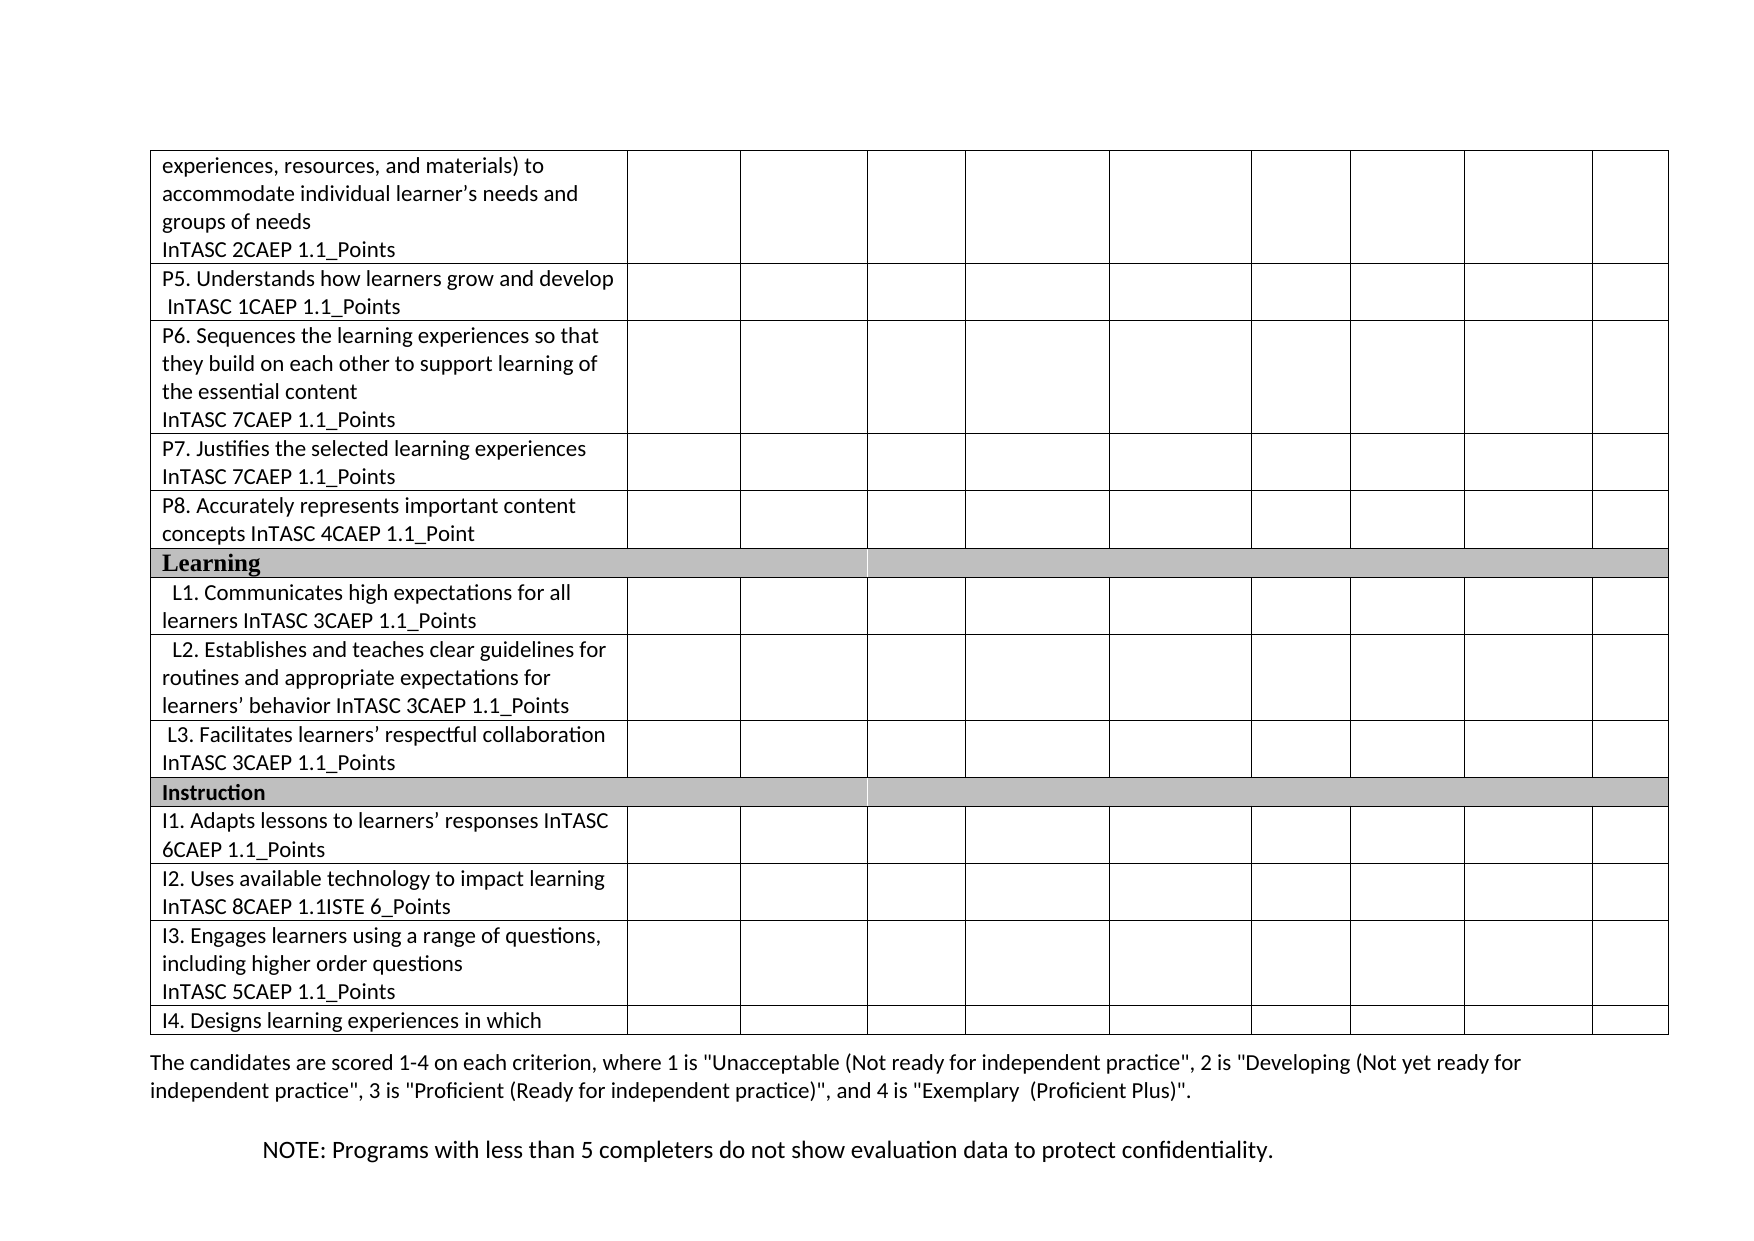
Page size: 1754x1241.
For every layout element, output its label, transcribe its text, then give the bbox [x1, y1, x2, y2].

table_cell [1465, 491, 1592, 547]
table_cell [628, 151, 740, 263]
table_cell [868, 921, 965, 1005]
table_cell [966, 549, 1109, 577]
table_cell [1110, 807, 1251, 863]
table_cell [628, 578, 740, 634]
table_cell [628, 491, 740, 547]
table_cell [868, 491, 965, 547]
table_cell [740, 549, 867, 577]
table_cell [741, 151, 867, 263]
table_cell [1465, 864, 1592, 920]
table_cell [741, 321, 867, 433]
table_cell [1351, 321, 1464, 433]
table_cell [1252, 1006, 1350, 1034]
table_cell [966, 264, 1109, 320]
table_cell [1351, 778, 1465, 806]
table_cell P7. Justifies the selected learning experiences InTASC 7CAEP 1.1_Points [151, 434, 627, 490]
table_cell [741, 491, 867, 547]
table_cell [868, 321, 965, 433]
table_cell [1351, 807, 1464, 863]
table_cell [1465, 151, 1592, 263]
table_cell [1465, 549, 1592, 577]
table_cell [1465, 778, 1592, 806]
table_cell L2. Establishes and teaches clear guidelines for routines and appropriate expectations for learners’ behavior InTASC 3CAEP 1.1_Points [151, 635, 627, 719]
table_cell Instruction [151, 778, 628, 806]
table_cell [628, 807, 740, 863]
table_cell [966, 921, 1109, 1005]
table_cell [1351, 578, 1464, 634]
table_cell [741, 864, 867, 920]
table_cell [1465, 1006, 1592, 1034]
table_cell P8. Accurately represents important content concepts InTASC 4CAEP 1.1_Point [151, 491, 627, 547]
table_cell [966, 778, 1109, 806]
table_cell [966, 864, 1109, 920]
table_cell [966, 151, 1109, 263]
table_cell [628, 321, 740, 433]
table_cell [1109, 778, 1251, 806]
table_cell [1252, 864, 1350, 920]
table_cell [1593, 864, 1668, 920]
table_cell [1251, 778, 1351, 806]
table_cell I2. Uses available technology to impact learning InTASC 8CAEP 1.1ISTE 6_Points [151, 864, 627, 920]
table_cell [1351, 721, 1464, 777]
table_cell [628, 264, 740, 320]
table_cell [868, 778, 966, 806]
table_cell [151, 1006, 627, 1034]
table_cell [740, 778, 867, 806]
table_cell [741, 635, 867, 719]
table_cell [628, 635, 740, 719]
table_cell [1593, 635, 1668, 719]
table_cell [741, 921, 867, 1005]
table_cell [1351, 491, 1464, 547]
table_cell [741, 721, 867, 777]
table_cell [1465, 807, 1592, 863]
table_cell [1465, 578, 1592, 634]
table_cell [1252, 721, 1350, 777]
table_cell [741, 264, 867, 320]
table_cell [868, 1006, 965, 1034]
table_cell I3. Engages learners using a range of questions, including higher order questions InTASC 5CAEP 1.1_Points [151, 921, 627, 1005]
table_cell [1110, 721, 1251, 777]
table_cell [1252, 578, 1350, 634]
table_cell [628, 721, 740, 777]
table_cell [628, 921, 740, 1005]
table_cell [1593, 491, 1668, 547]
table_cell [1592, 549, 1668, 577]
table_cell [1351, 434, 1464, 490]
table_cell [1351, 549, 1465, 577]
table_cell [628, 549, 740, 577]
table_cell [1465, 635, 1592, 719]
table_cell [1110, 1006, 1251, 1034]
table_cell L3. Facilitates learners’ respectful collaboration InTASC 3CAEP 1.1_Points [151, 721, 627, 777]
table_cell [1465, 434, 1592, 490]
table_cell [1465, 921, 1592, 1005]
table_cell [628, 1006, 740, 1034]
table_cell Learning [151, 549, 628, 577]
table_cell [1109, 549, 1251, 577]
table_cell [1110, 264, 1251, 320]
table_cell [966, 807, 1109, 863]
table_cell [1252, 921, 1350, 1005]
table_cell [1351, 151, 1464, 263]
table_cell [1110, 635, 1251, 719]
table_cell [1110, 864, 1251, 920]
table_cell [1351, 921, 1464, 1005]
table_cell [1593, 321, 1668, 433]
table_cell [868, 578, 965, 634]
table_cell [1593, 807, 1668, 863]
table_cell [1110, 151, 1251, 263]
table_cell [1593, 1006, 1668, 1034]
table_cell [1592, 778, 1668, 806]
table_cell I1. Adapts lessons to learners’ responses InTASC 6CAEP 1.1_Points [151, 807, 627, 863]
table_cell [868, 864, 965, 920]
table_cell [1110, 491, 1251, 547]
table_cell [868, 264, 965, 320]
table_cell [628, 864, 740, 920]
table_cell [1252, 491, 1350, 547]
table_cell [1252, 321, 1350, 433]
table_cell [1110, 321, 1251, 433]
table_cell [741, 807, 867, 863]
table_cell [966, 1006, 1109, 1034]
table_cell [1351, 1006, 1464, 1034]
table_cell [1252, 264, 1350, 320]
table_cell [868, 635, 965, 719]
table_cell [868, 151, 965, 263]
table_cell [1351, 864, 1464, 920]
table_cell [868, 549, 966, 577]
table_cell [741, 1006, 867, 1034]
table_cell [868, 807, 965, 863]
table_cell [1252, 151, 1350, 263]
table_cell [1110, 578, 1251, 634]
table_cell [966, 434, 1109, 490]
table_cell [1252, 434, 1350, 490]
table_cell [868, 721, 965, 777]
table_cell [966, 491, 1109, 547]
table_cell [628, 434, 740, 490]
table_cell [1593, 151, 1668, 263]
table_cell [966, 721, 1109, 777]
table_cell [741, 434, 867, 490]
table_cell [1593, 578, 1668, 634]
table_cell [1351, 264, 1464, 320]
table_cell [741, 578, 867, 634]
table_cell [628, 778, 740, 806]
table_cell P5. Understands how learners grow and develop InTASC 1CAEP 1.1_Points [151, 264, 627, 320]
table_cell [966, 321, 1109, 433]
table_cell [1593, 721, 1668, 777]
table_cell [1593, 434, 1668, 490]
table_cell [1351, 635, 1464, 719]
table_cell [966, 635, 1109, 719]
table_cell L1. Communicates high expectations for all learners InTASC 3CAEP 1.1_Points [151, 578, 627, 634]
table_cell [1252, 635, 1350, 719]
table_cell [1110, 434, 1251, 490]
table_cell [1465, 321, 1592, 433]
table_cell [151, 151, 627, 263]
table_cell [1252, 807, 1350, 863]
table_cell [1465, 721, 1592, 777]
table_cell [1465, 264, 1592, 320]
table_cell [1251, 549, 1351, 577]
table_cell [1110, 921, 1251, 1005]
table_cell [868, 434, 965, 490]
table_cell P6. Sequences the learning experiences so that they build on each other to support learning of the essential content InTASC 7CAEP 1.1_Points [151, 321, 627, 433]
table_cell [966, 578, 1109, 634]
table_cell [1593, 921, 1668, 1005]
table_cell [1593, 264, 1668, 320]
